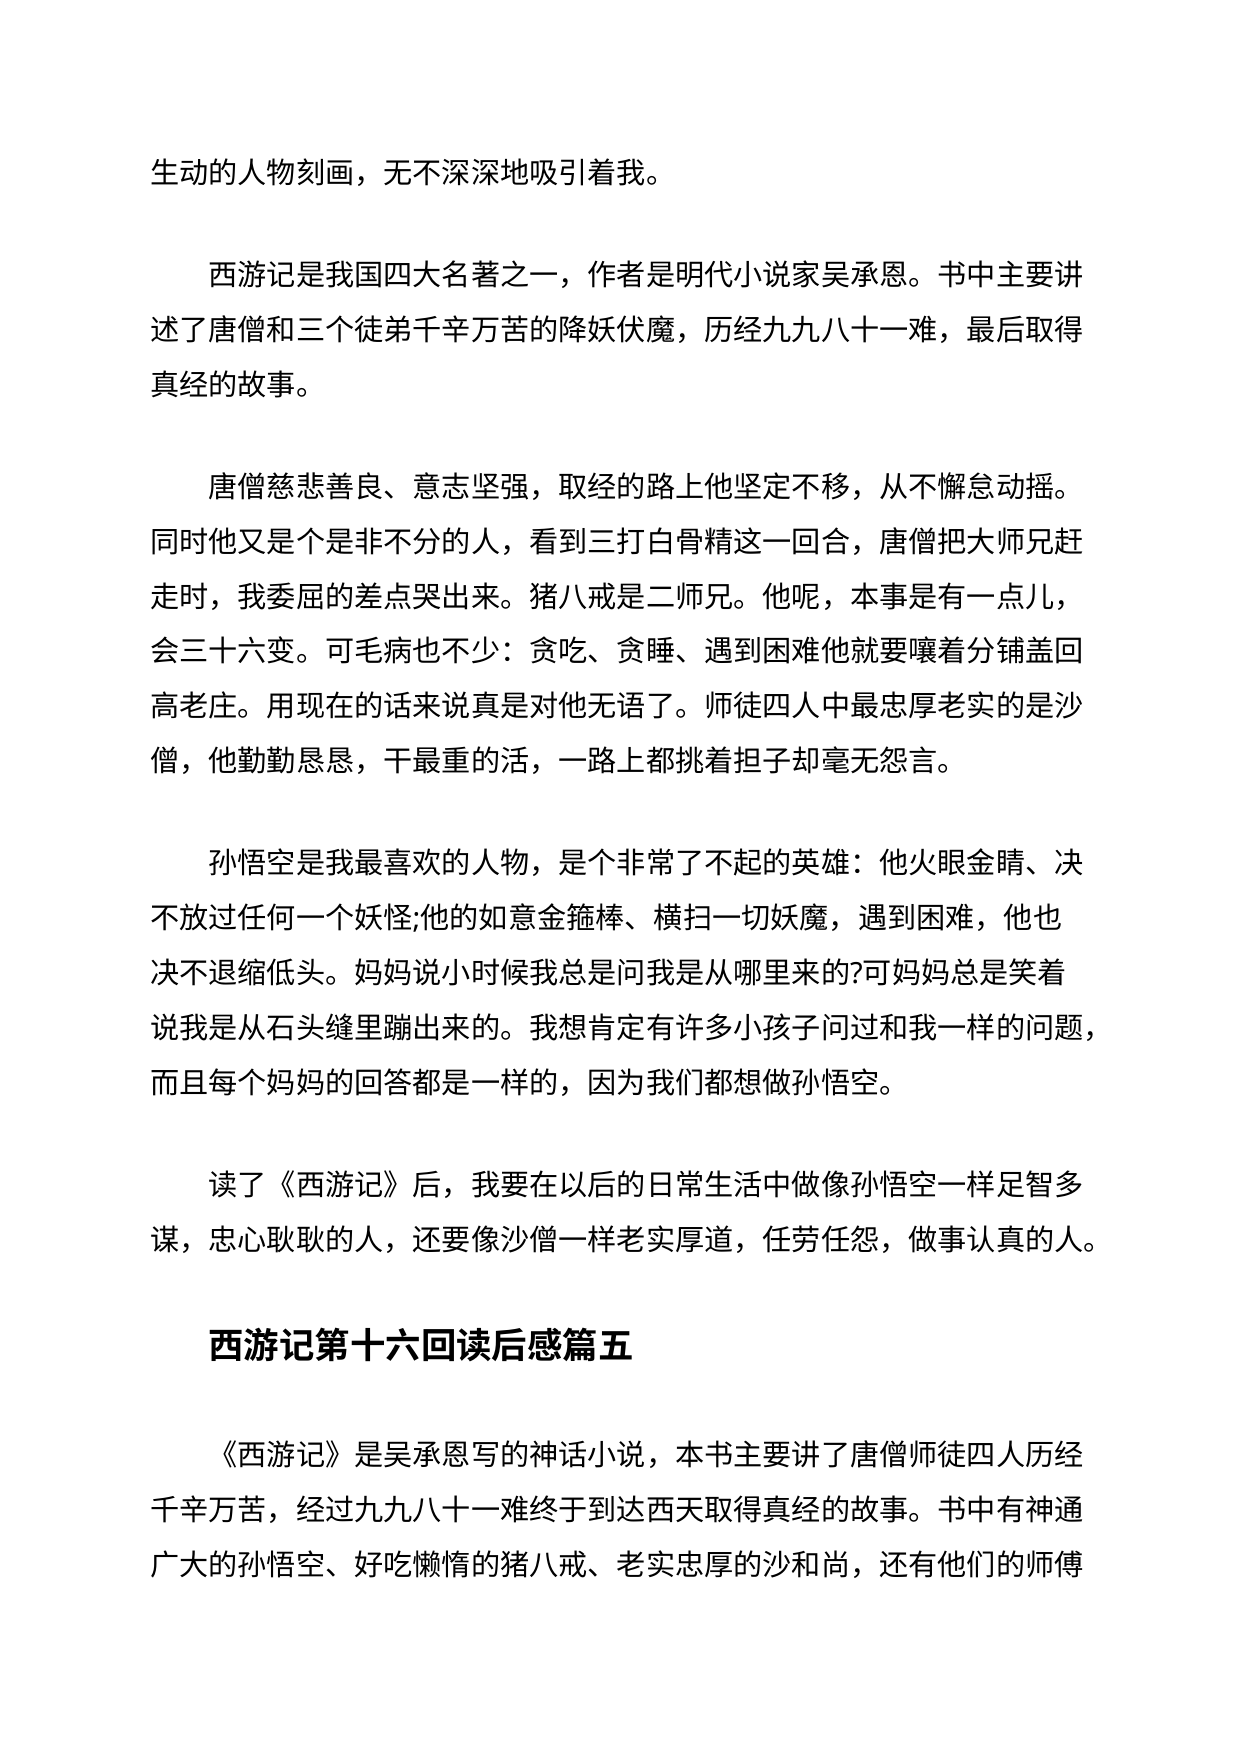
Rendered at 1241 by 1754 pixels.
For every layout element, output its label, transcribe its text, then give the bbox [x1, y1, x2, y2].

text 西游记是我国四大名著之一，作者是明代小说家吴承恩。书中主要讲述了唐僧和三个徒弟千辛万苦的降妖伏魔，历经九九八十一难，最后取得真经的故事。 [150, 252, 1090, 404]
text 西游记第十六回读后感篇五 [150, 1318, 1090, 1369]
text 孙悟空是我最喜欢的人物，是个非常了不起的英雄：他火眼金睛、决不放过任何一个妖怪;他的如意金箍棒、横扫一切妖魔，遇到困难，他也决不退缩低头。妈妈说小时候我总是问我是从哪里来的?可妈妈总是笑着说我是从石头缝里蹦出来的。我想肯定有许多小孩子问过和我一样的问题，而且每个妈妈的回答都是一样的，因为我们都想做孙悟空。 [150, 839, 1090, 1102]
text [150, 1431, 1090, 1583]
text 读了《西游记》后，我要在以后的日常生活中做像孙悟空一样足智多谋，忠心耿耿的人，还要像沙僧一样老实厚道，任劳任怨，做事认真的人。 [150, 1161, 1090, 1258]
text 唐僧慈悲善良、意志坚强，取经的路上他坚定不移，从不懈怠动摇。同时他又是个是非不分的人，看到三打白骨精这一回合，唐僧把大师兄赶走时，我委屈的差点哭出来。猪八戒是二师兄。他呢，本事是有一点儿，会三十六变。可毛病也不少：贪吃、贪睡、遇到困难他就要嚷着分铺盖回高老庄。用现在的话来说真是对他无语了。师徒四人中最忠厚老实的是沙僧，他勤勤恳恳，干最重的活，一路上都挑着担子却毫无怨言。 [150, 463, 1090, 780]
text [150, 150, 1090, 192]
